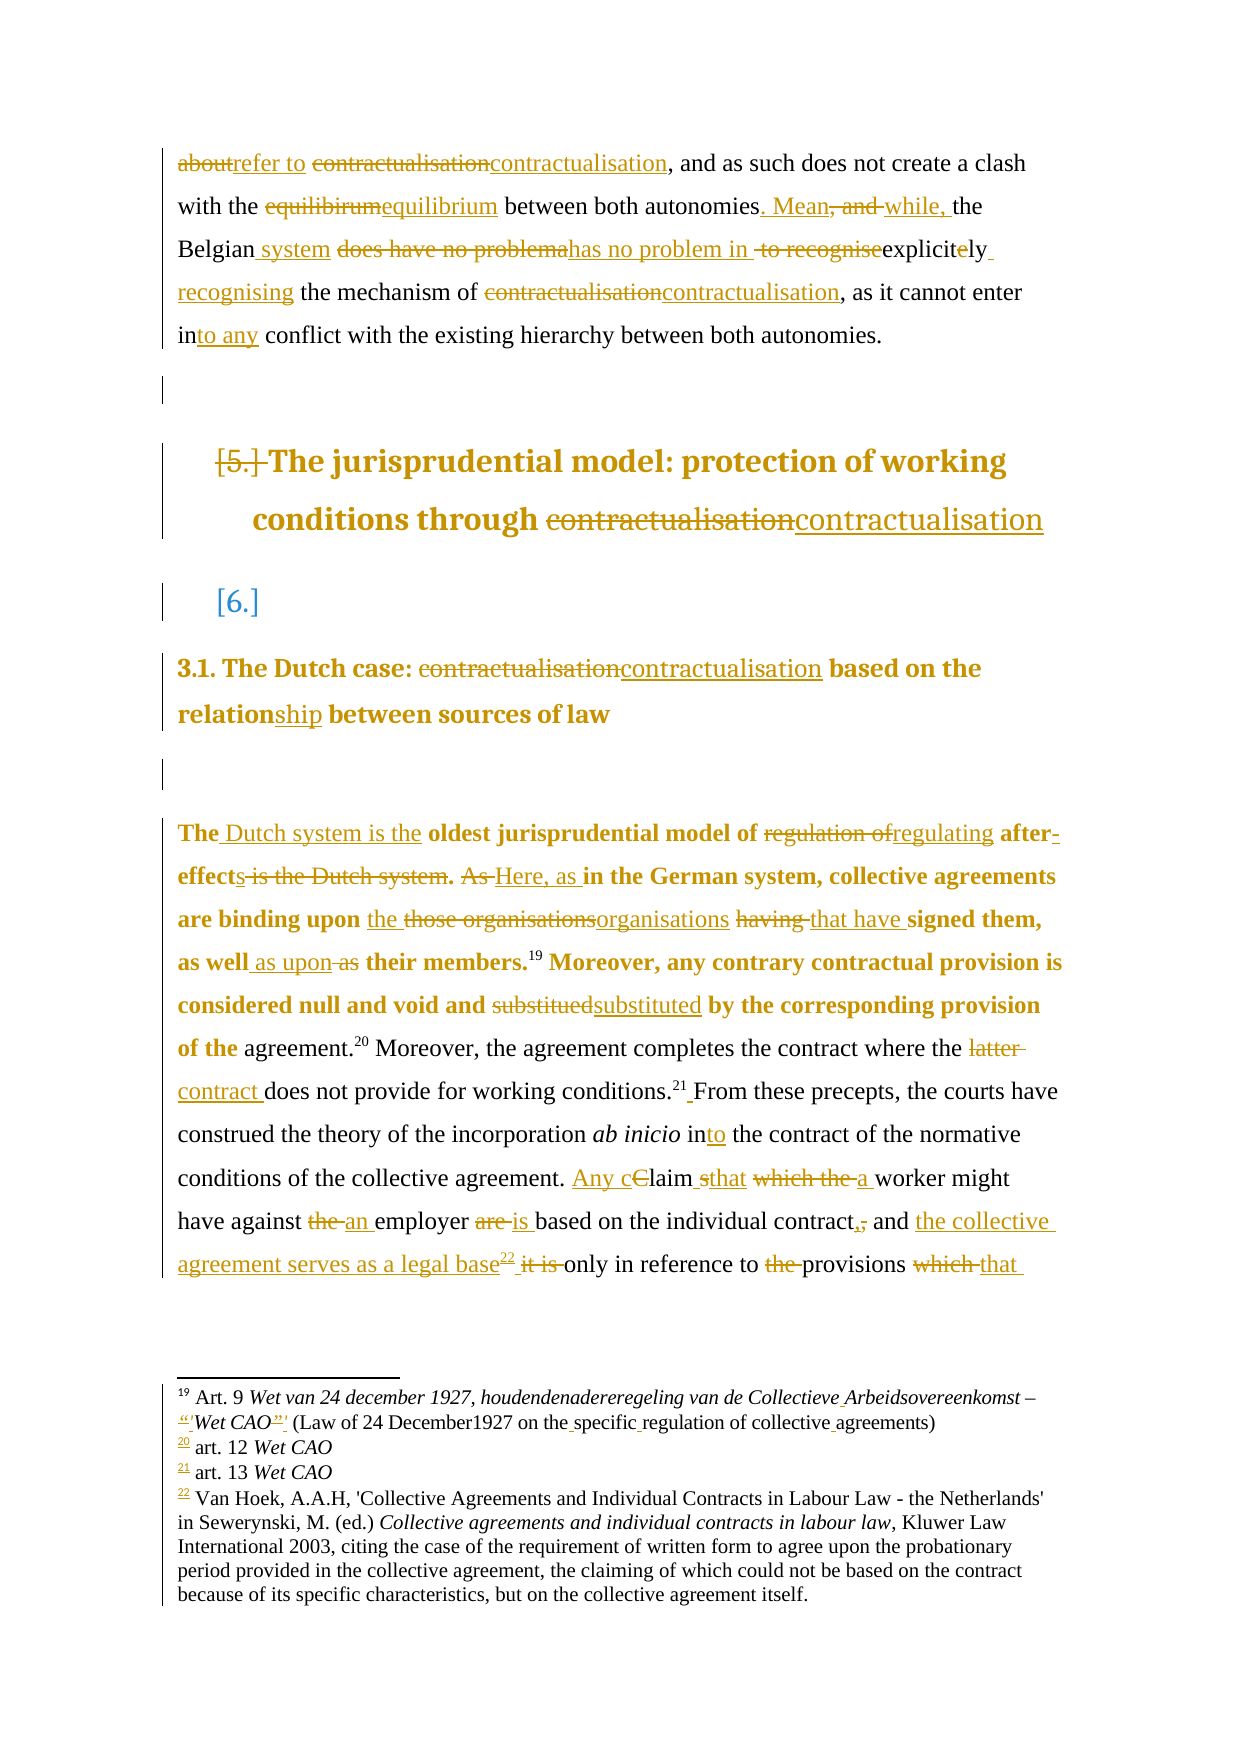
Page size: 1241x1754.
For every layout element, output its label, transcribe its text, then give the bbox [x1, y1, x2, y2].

subtitle The jurisprudential model: protection of working conditions through [215, 443, 1063, 538]
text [177, 818, 1063, 1278]
subtitle 3.1. The Dutch case: based on the relation between sources of law [177, 653, 1063, 731]
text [177, 148, 1063, 349]
